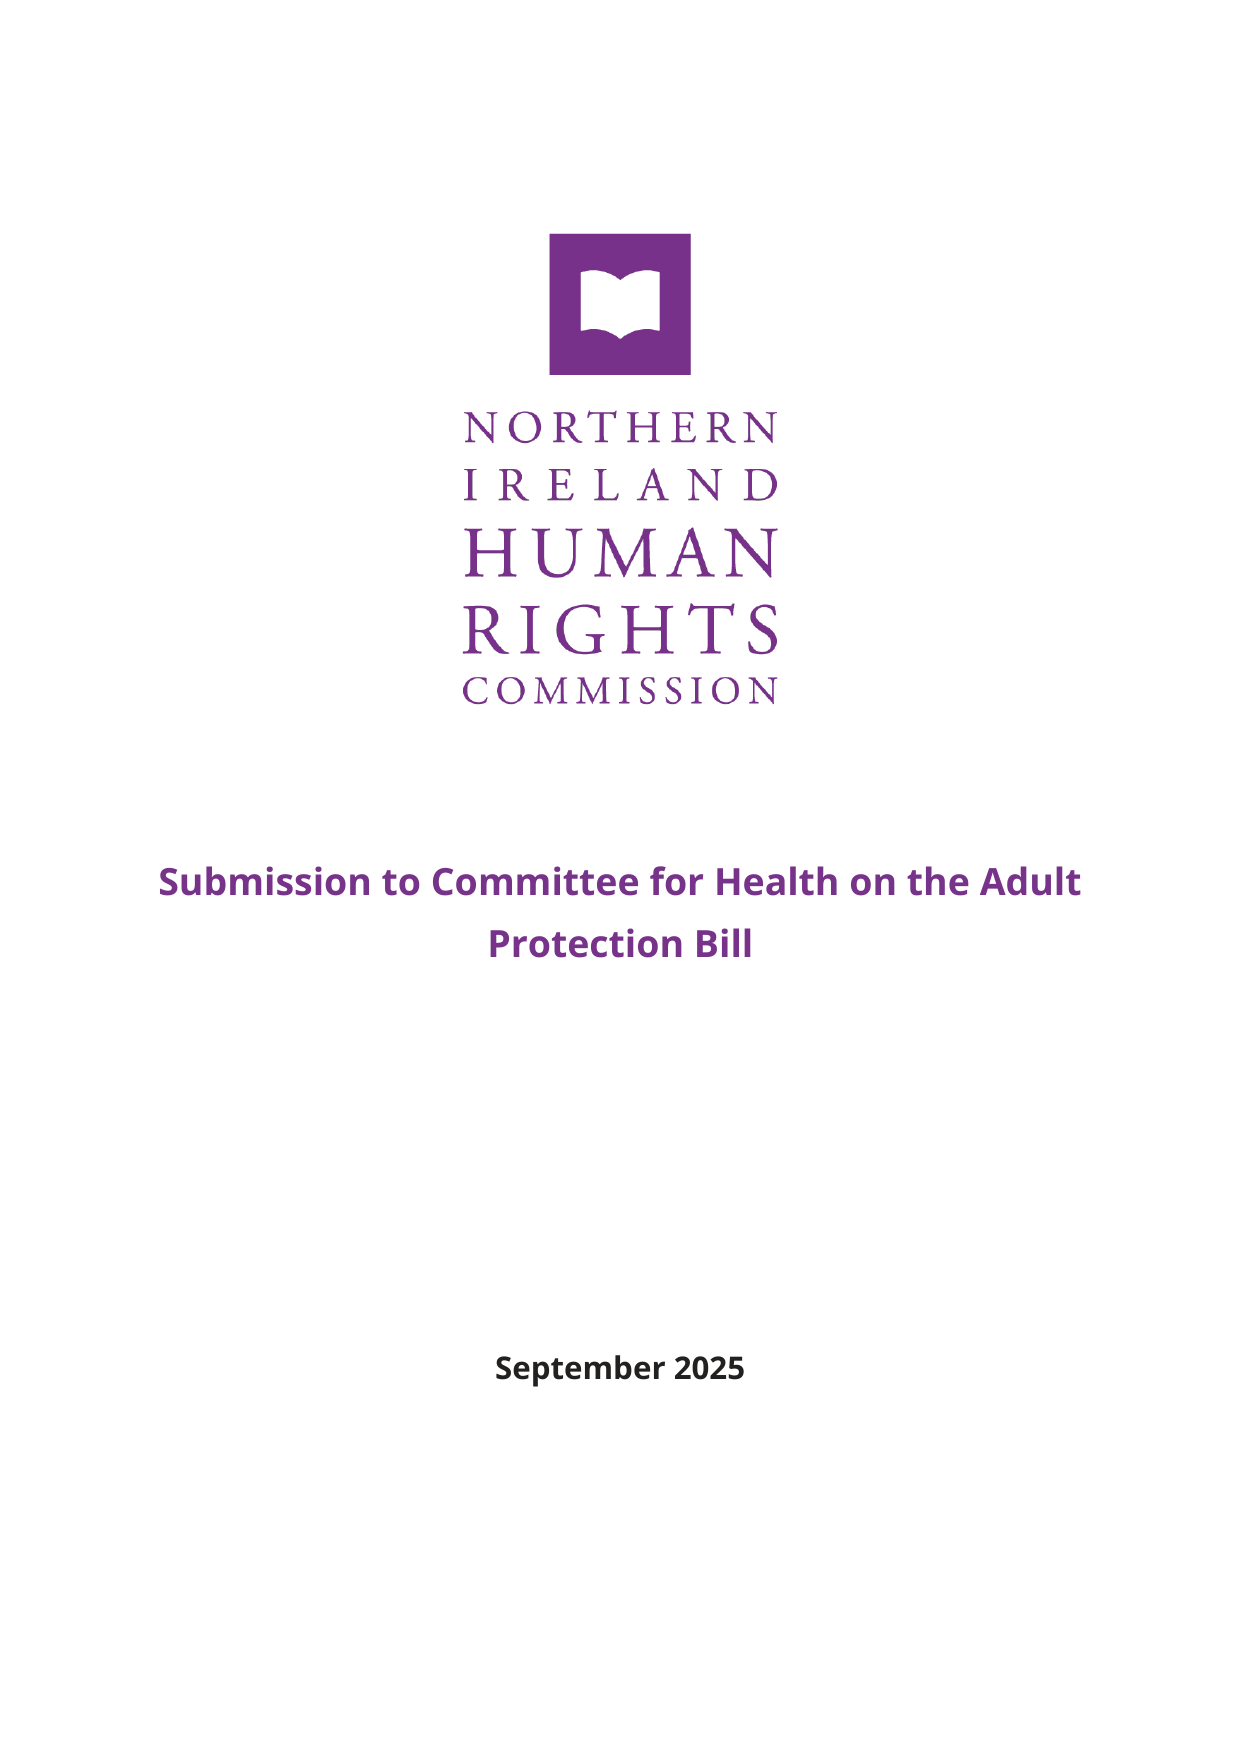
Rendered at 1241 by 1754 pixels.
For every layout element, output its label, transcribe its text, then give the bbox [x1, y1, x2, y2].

picture [381, 150, 859, 788]
text Submission to Committee for Health on the Adult Protection Bill [150, 856, 1090, 968]
text September 2025 [150, 1346, 1090, 1388]
